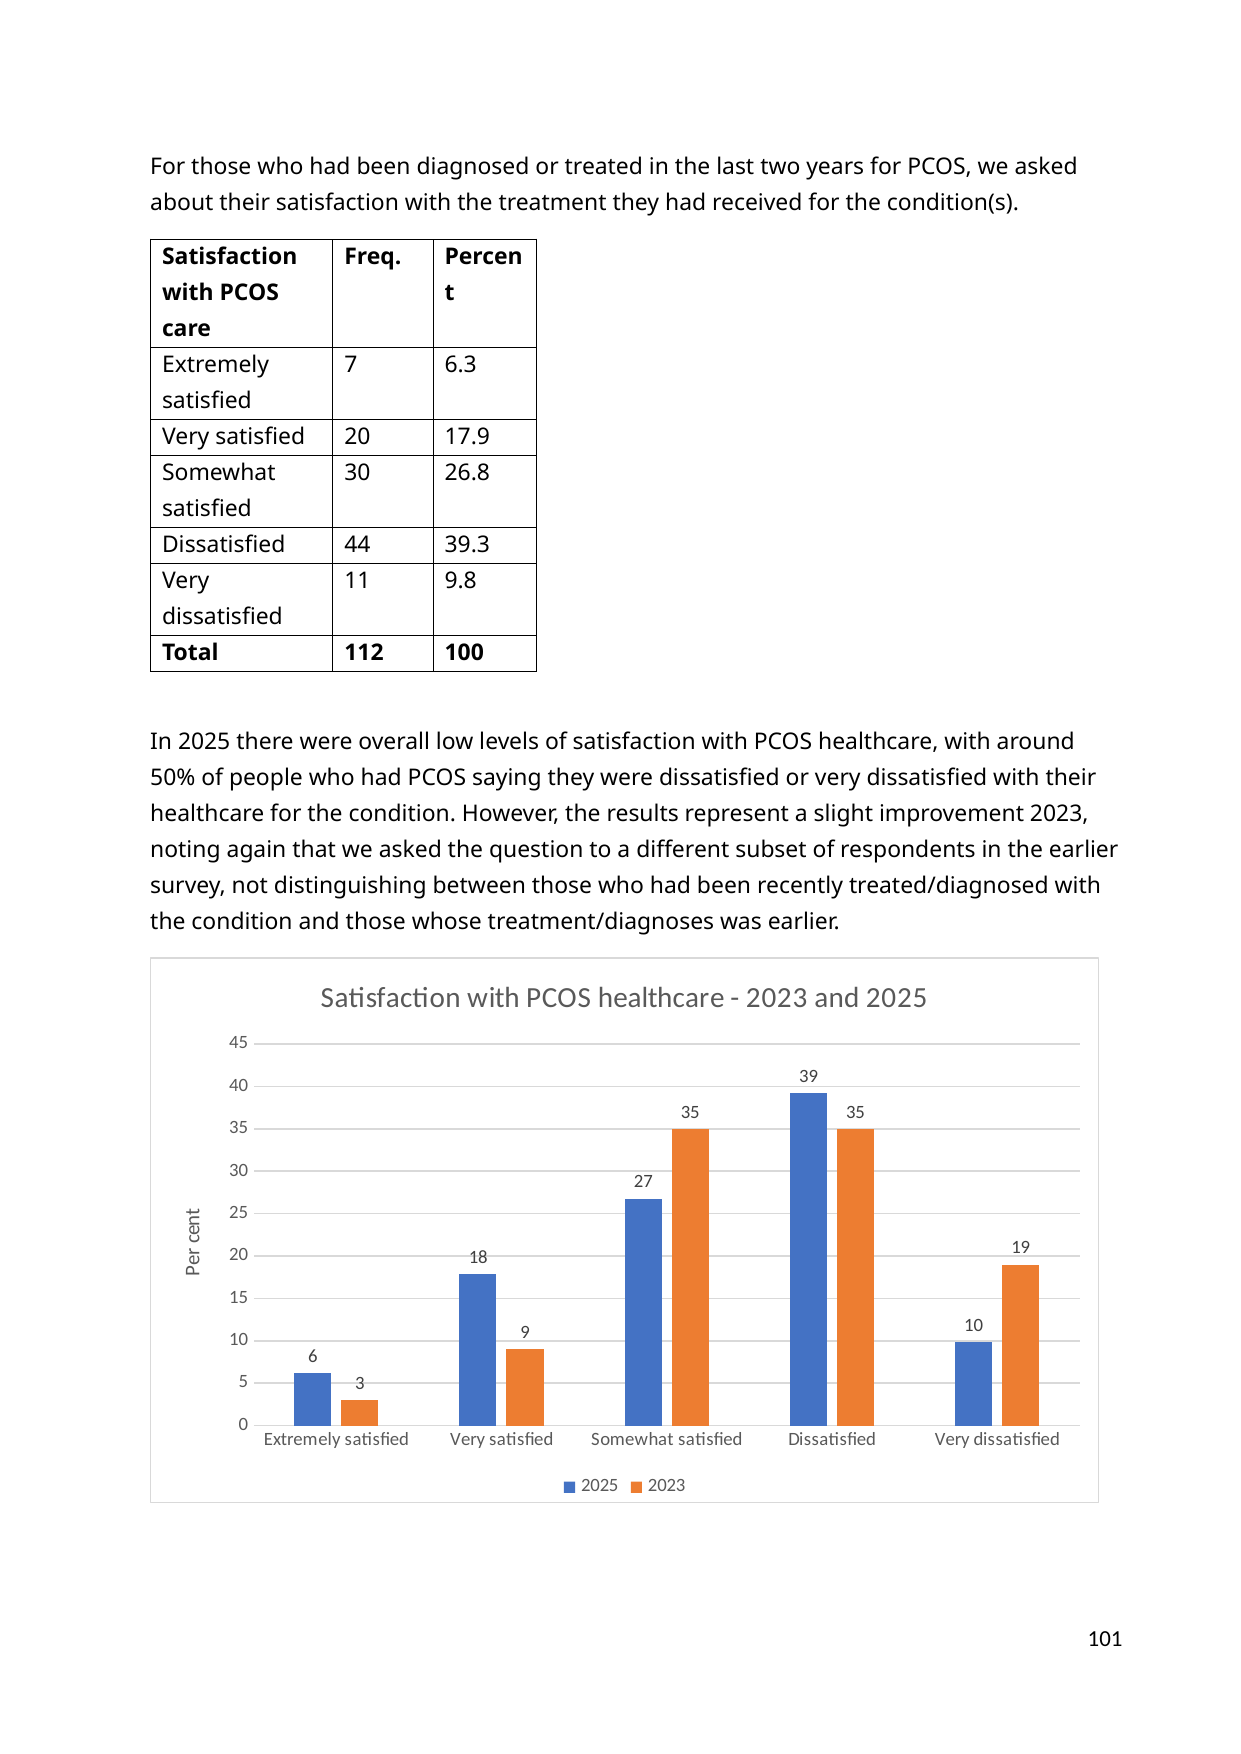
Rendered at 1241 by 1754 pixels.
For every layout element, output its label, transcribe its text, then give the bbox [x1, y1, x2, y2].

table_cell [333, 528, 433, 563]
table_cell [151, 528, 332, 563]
text In 2025 there were overall low levels of satisfaction with PCOS healthcare, with around 50% of people who had PCOS saying they were dissatisfied or very dissatisfied with their healthcare for the condition. However, the results represent a slight improvement 2023, noting again that we asked the question to a different subset of respondents in the earlier survey, not distinguishing between those who had been recently treated/diagnosed with the condition and those whose treatment/diagnoses was earlier. [150, 725, 1122, 936]
text For those who had been diagnosed or treated in the last two years for PCOS, we asked about their satisfaction with the treatment they had received for the condition(s). [150, 150, 1122, 217]
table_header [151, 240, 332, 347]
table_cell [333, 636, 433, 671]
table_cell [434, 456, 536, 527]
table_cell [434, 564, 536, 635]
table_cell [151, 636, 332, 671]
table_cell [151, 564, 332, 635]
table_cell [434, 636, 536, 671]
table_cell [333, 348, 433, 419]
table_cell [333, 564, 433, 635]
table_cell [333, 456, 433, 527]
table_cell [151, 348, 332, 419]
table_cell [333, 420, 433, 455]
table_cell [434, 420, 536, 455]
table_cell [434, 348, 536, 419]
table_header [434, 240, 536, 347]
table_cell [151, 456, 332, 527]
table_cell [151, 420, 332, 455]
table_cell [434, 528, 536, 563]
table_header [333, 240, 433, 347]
